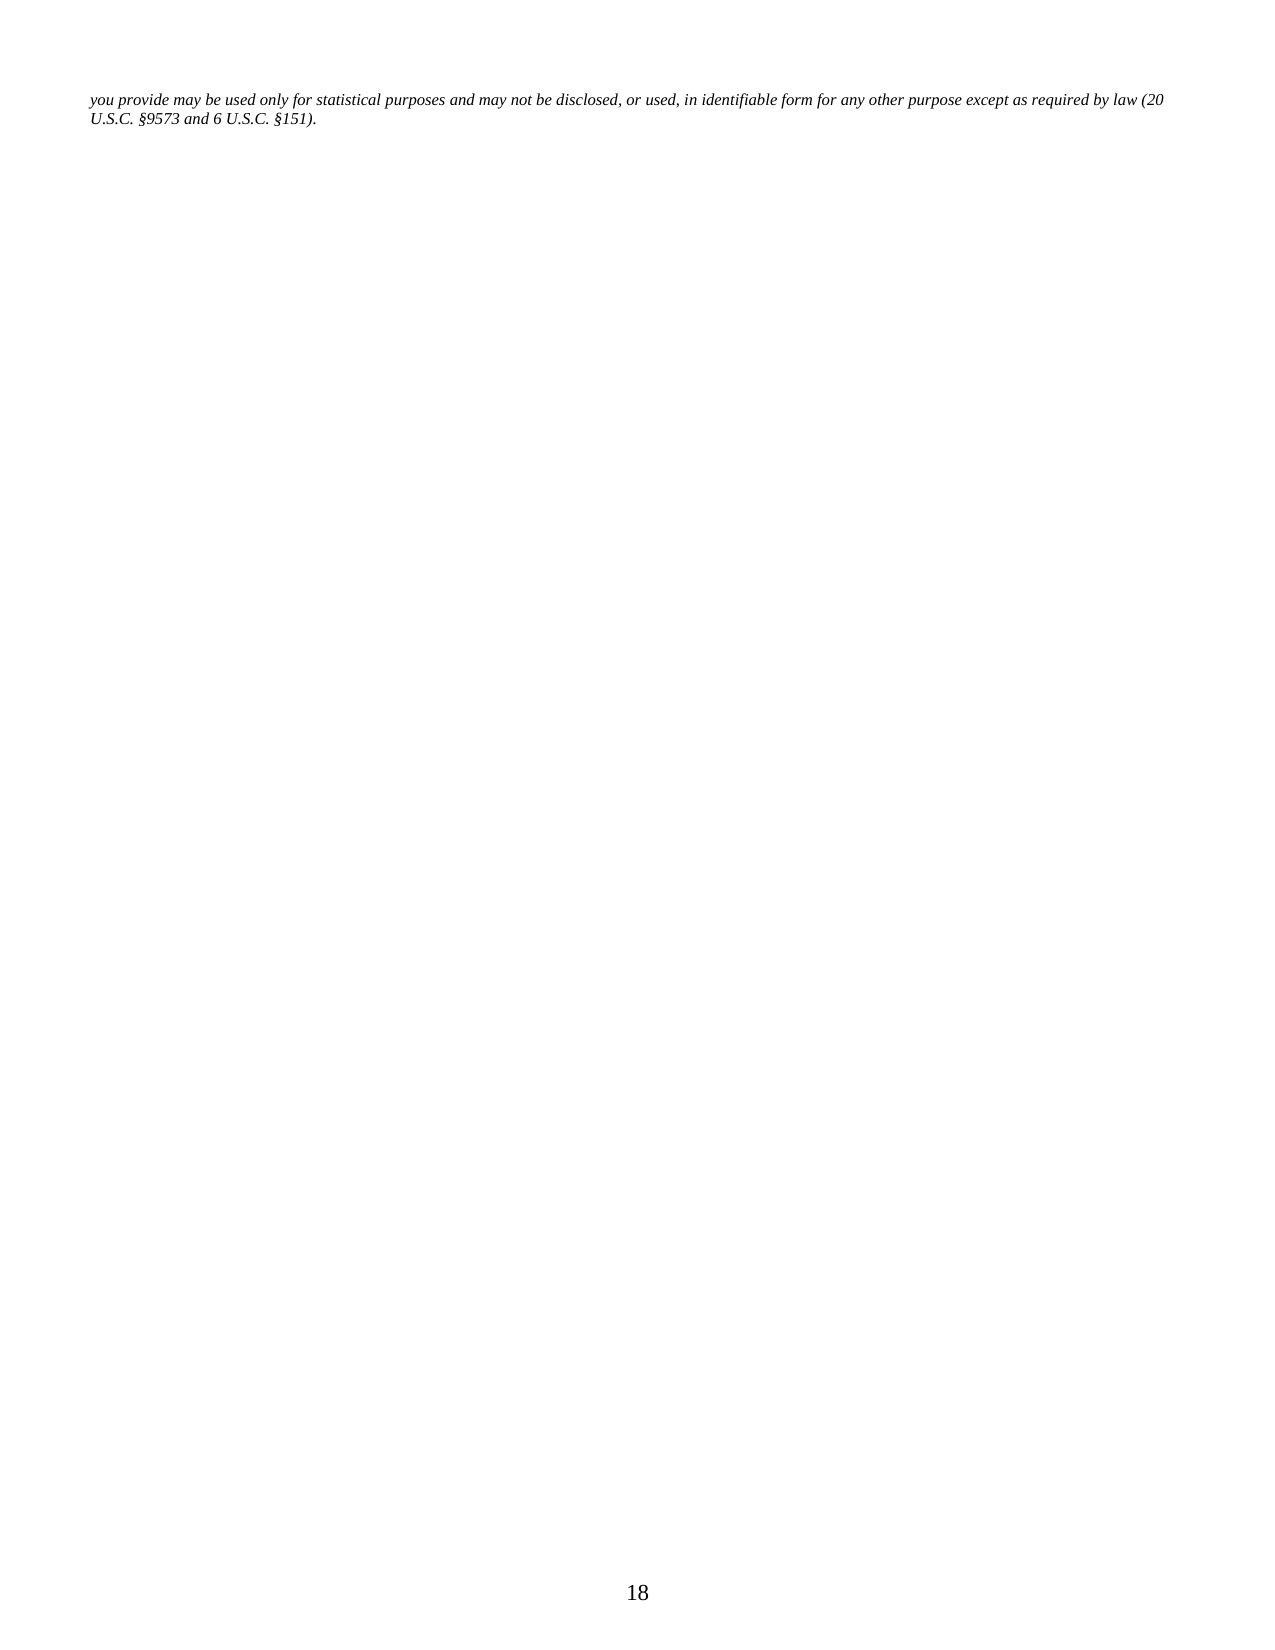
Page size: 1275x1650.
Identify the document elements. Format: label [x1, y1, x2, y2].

text [90, 90, 1185, 128]
